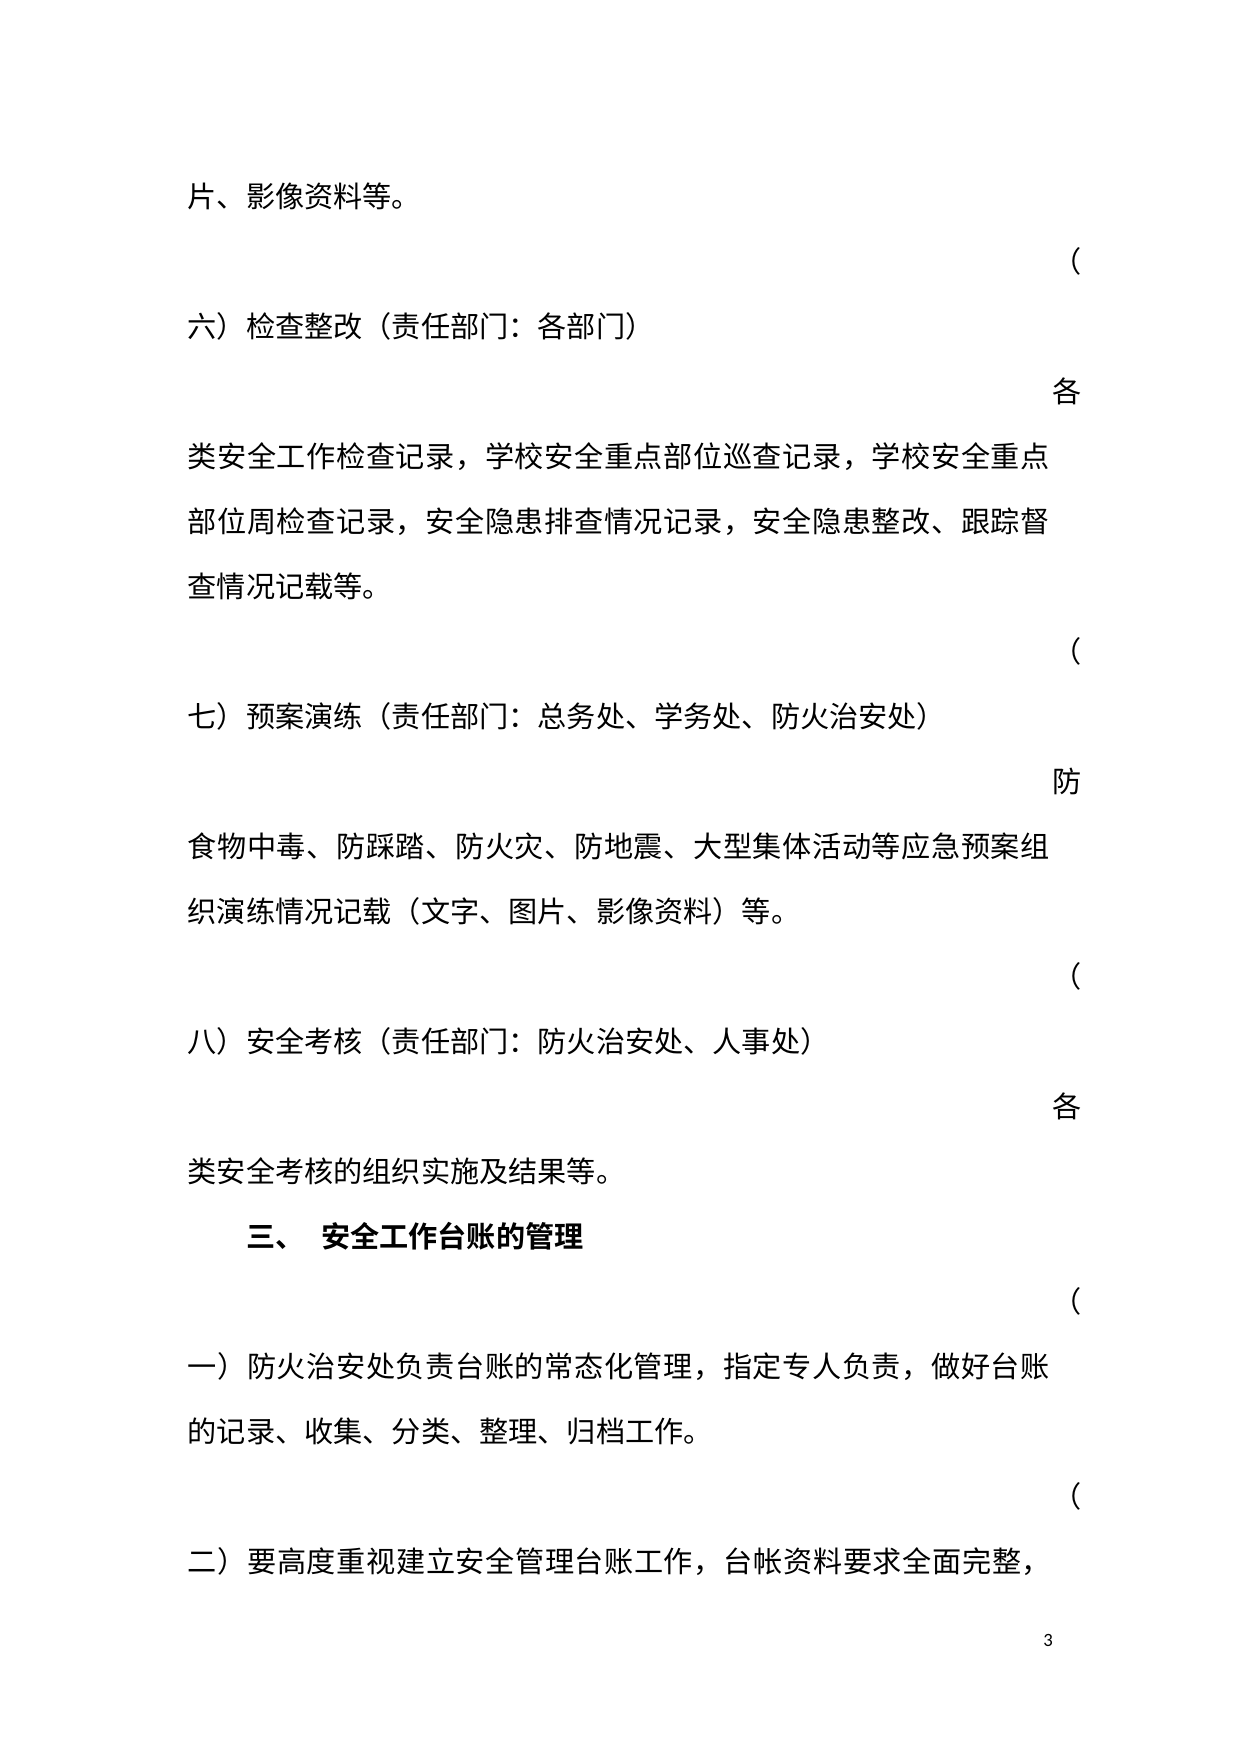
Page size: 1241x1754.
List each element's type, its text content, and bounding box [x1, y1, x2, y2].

list （八）安全考核（责任部门：防火治安处、人事处） [187, 942, 1053, 1072]
list （六）检查整改（责任部门：各部门） [187, 227, 1053, 357]
list （七）预案演练（责任部门：总务处、学务处、防火治安处） [187, 617, 1053, 747]
list 安全工作台账的管理 [246, 1202, 1053, 1267]
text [187, 1462, 1053, 1592]
text 各类安全工作检查记录，学校安全重点部位巡查记录，学校安全重点部位周检查记录，安全隐患排查情况记录，安全隐患整改、跟踪督查情况记载等。 [187, 357, 1053, 617]
text （一）防火治安处负责台账的常态化管理，指定专人负责，做好台账的记录、收集、分类、整理、归档工作。 [187, 1267, 1053, 1462]
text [187, 162, 1053, 227]
text 各类安全考核的组织实施及结果等。 [187, 1072, 1053, 1202]
text 防食物中毒、防踩踏、防火灾、防地震、大型集体活动等应急预案组织演练情况记载（文字、图片、影像资料）等。 [187, 747, 1053, 942]
